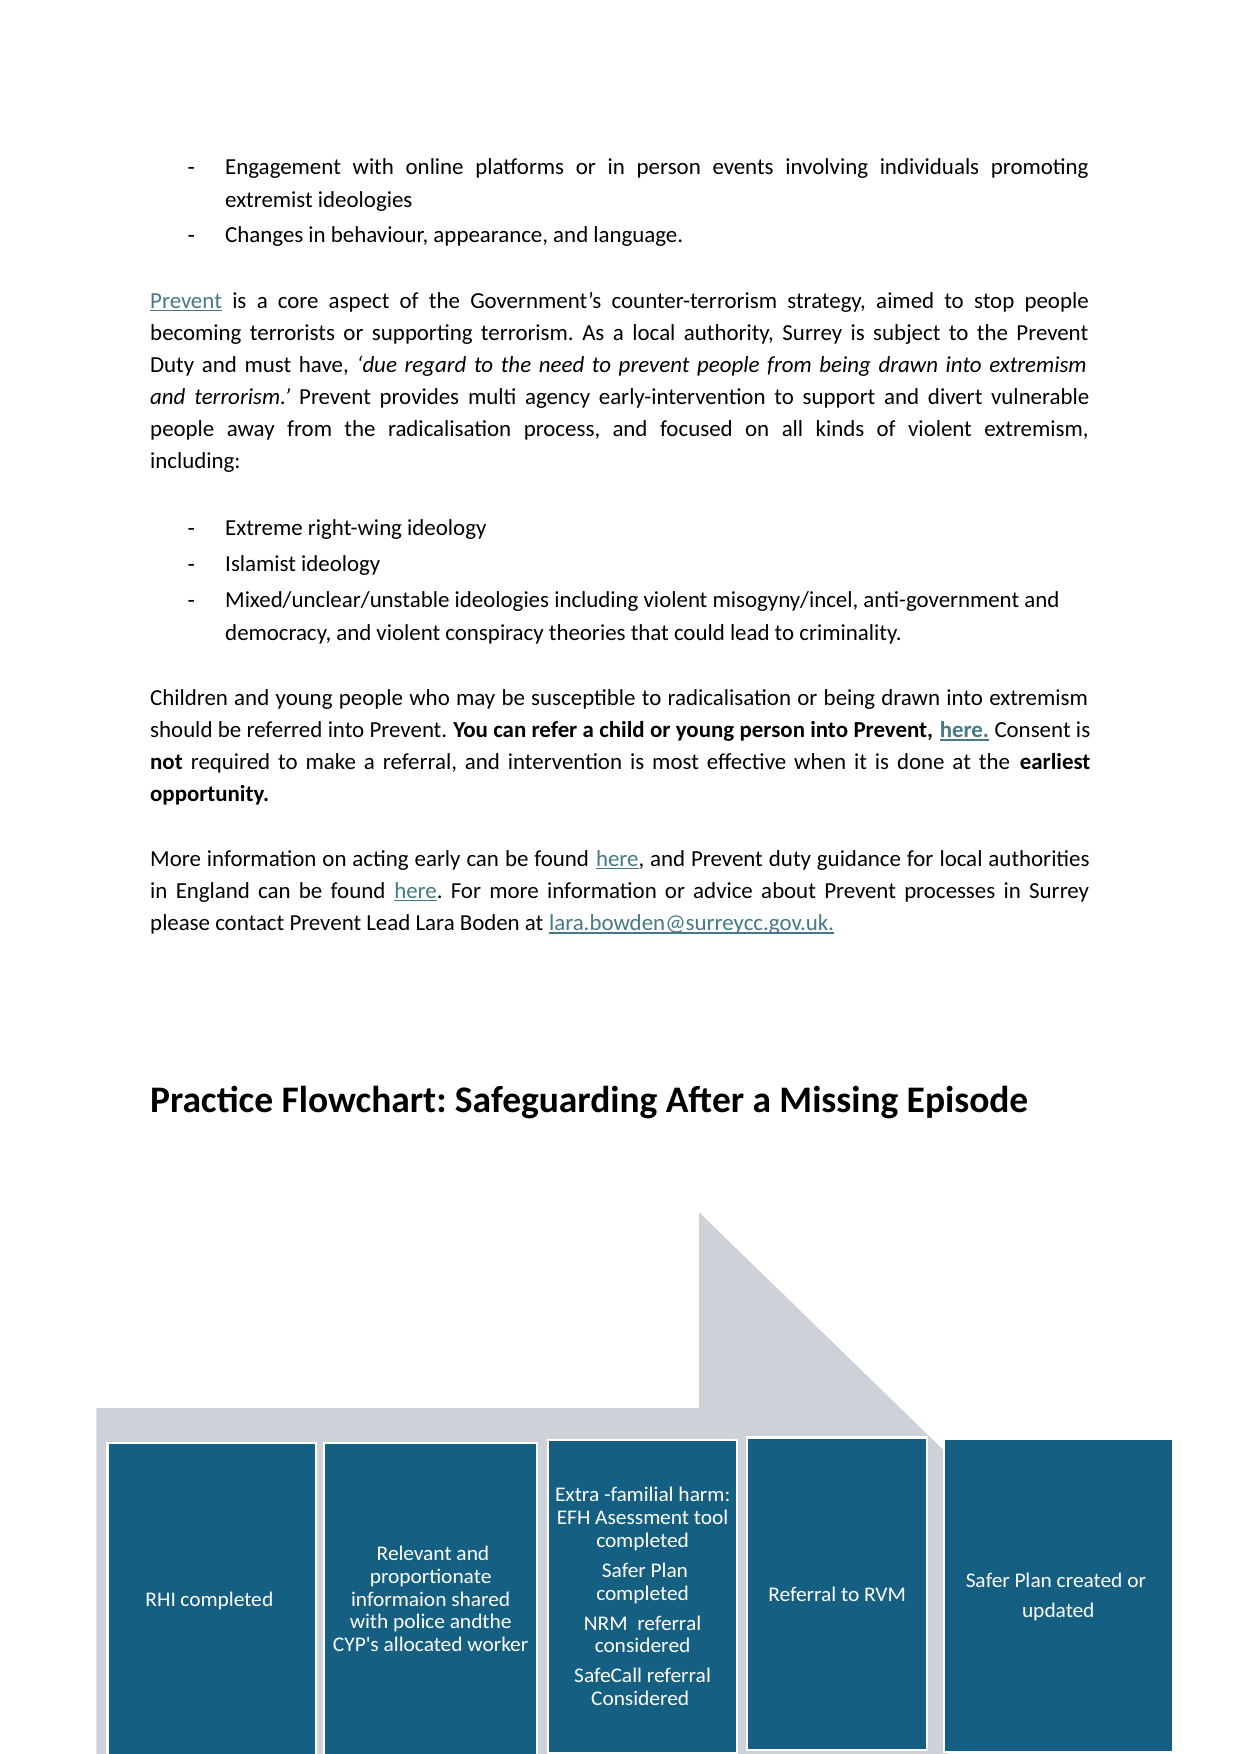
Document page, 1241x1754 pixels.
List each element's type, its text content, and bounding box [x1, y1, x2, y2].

text More information on acting early can be found here, and Prevent duty guidance for local authorities in England can be found here. For more information or advice about Prevent processes in Surrey please contact Prevent Lead Lara Boden at lara.bowden@surreycc.gov.uk. [150, 844, 1090, 936]
list Mixed/unclear/unstable ideologies including violent misogyny/incel, anti-government and democracy, and violent conspiracy theories that could lead to criminality. [187, 583, 1090, 646]
text Prevent is a core aspect of the Government’s counter-terrorism strategy, aimed to stop people becoming terrorists or supporting terrorism. As a local authority, Surrey is subject to the Prevent Duty and must have, ‘due regard to the need to prevent people from being drawn into extremism and terrorism.’ Prevent provides multi agency early-intervention to support and divert vulnerable people away from the radicalisation process, and focused on all kinds of violent extremism, including: [150, 286, 1090, 475]
subtitle Practice Flowchart: Safeguarding After a Missing Episode [150, 1076, 1090, 1122]
text Children and young people who may be susceptible to radicalisation or being drawn into extremism should be referred into Prevent. You can refer a child or young person into Prevent, here. Consent is not required to make a referral, and intervention is most effective when it is done at the earliest opportunity. [150, 683, 1090, 807]
list Islamist ideology [187, 547, 1090, 578]
list Changes in behaviour, appearance, and language. [187, 218, 1090, 249]
list Engagement with online platforms or in person events involving individuals promoting extremist ideologies [187, 150, 1090, 213]
list Extreme right-wing ideology [187, 511, 1090, 542]
